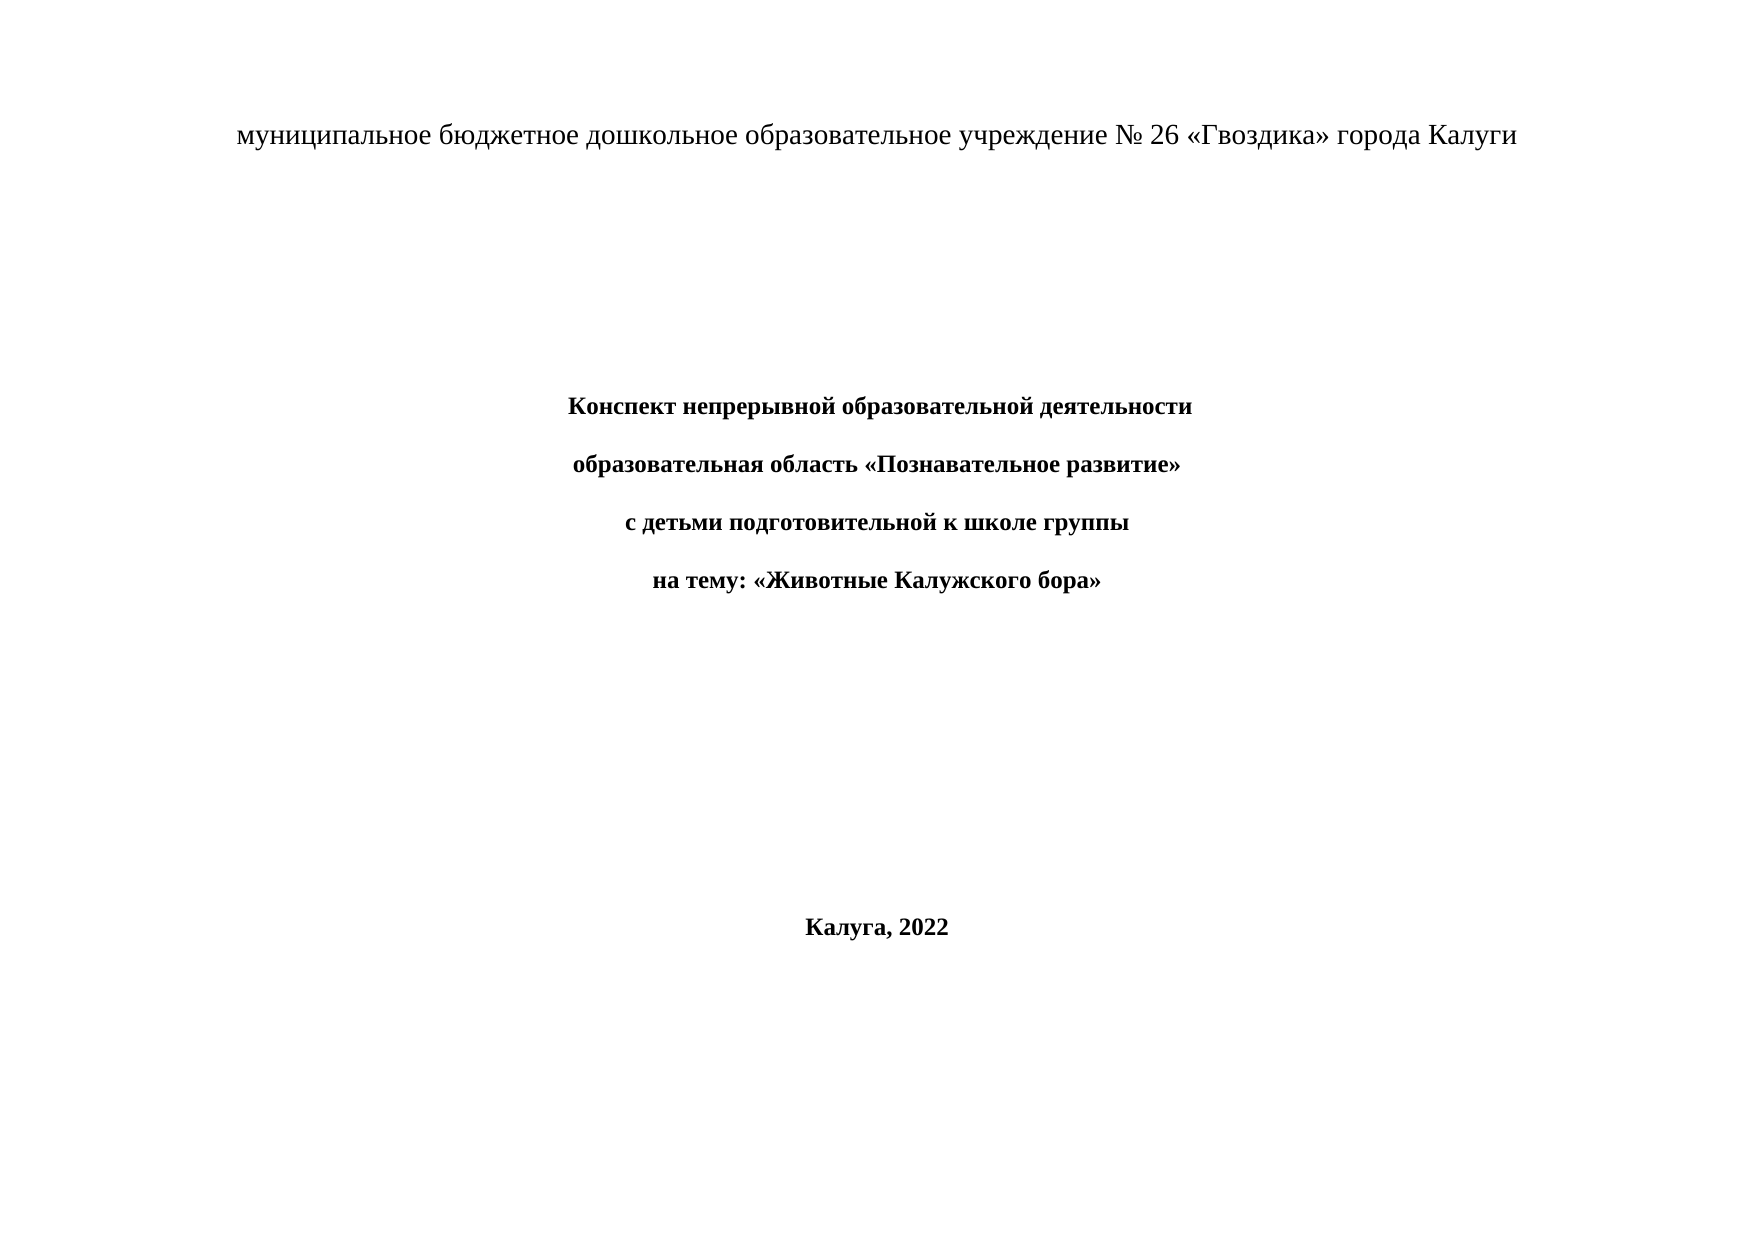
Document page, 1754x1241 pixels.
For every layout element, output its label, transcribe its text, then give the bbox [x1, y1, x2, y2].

text образовательная область «Познавательное развитие» [118, 449, 1636, 478]
text Конспект непрерывной образовательной деятельности [118, 391, 1636, 420]
text муниципальное бюджетное дошкольное образовательное учреждение № 26 «Гвоздика» города Калуги [118, 117, 1636, 151]
text с детьми подготовительной к школе группы [118, 507, 1636, 536]
text Калуга, 2022 [118, 912, 1636, 941]
text на тему: «Животные Калужского бора» [118, 565, 1636, 593]
